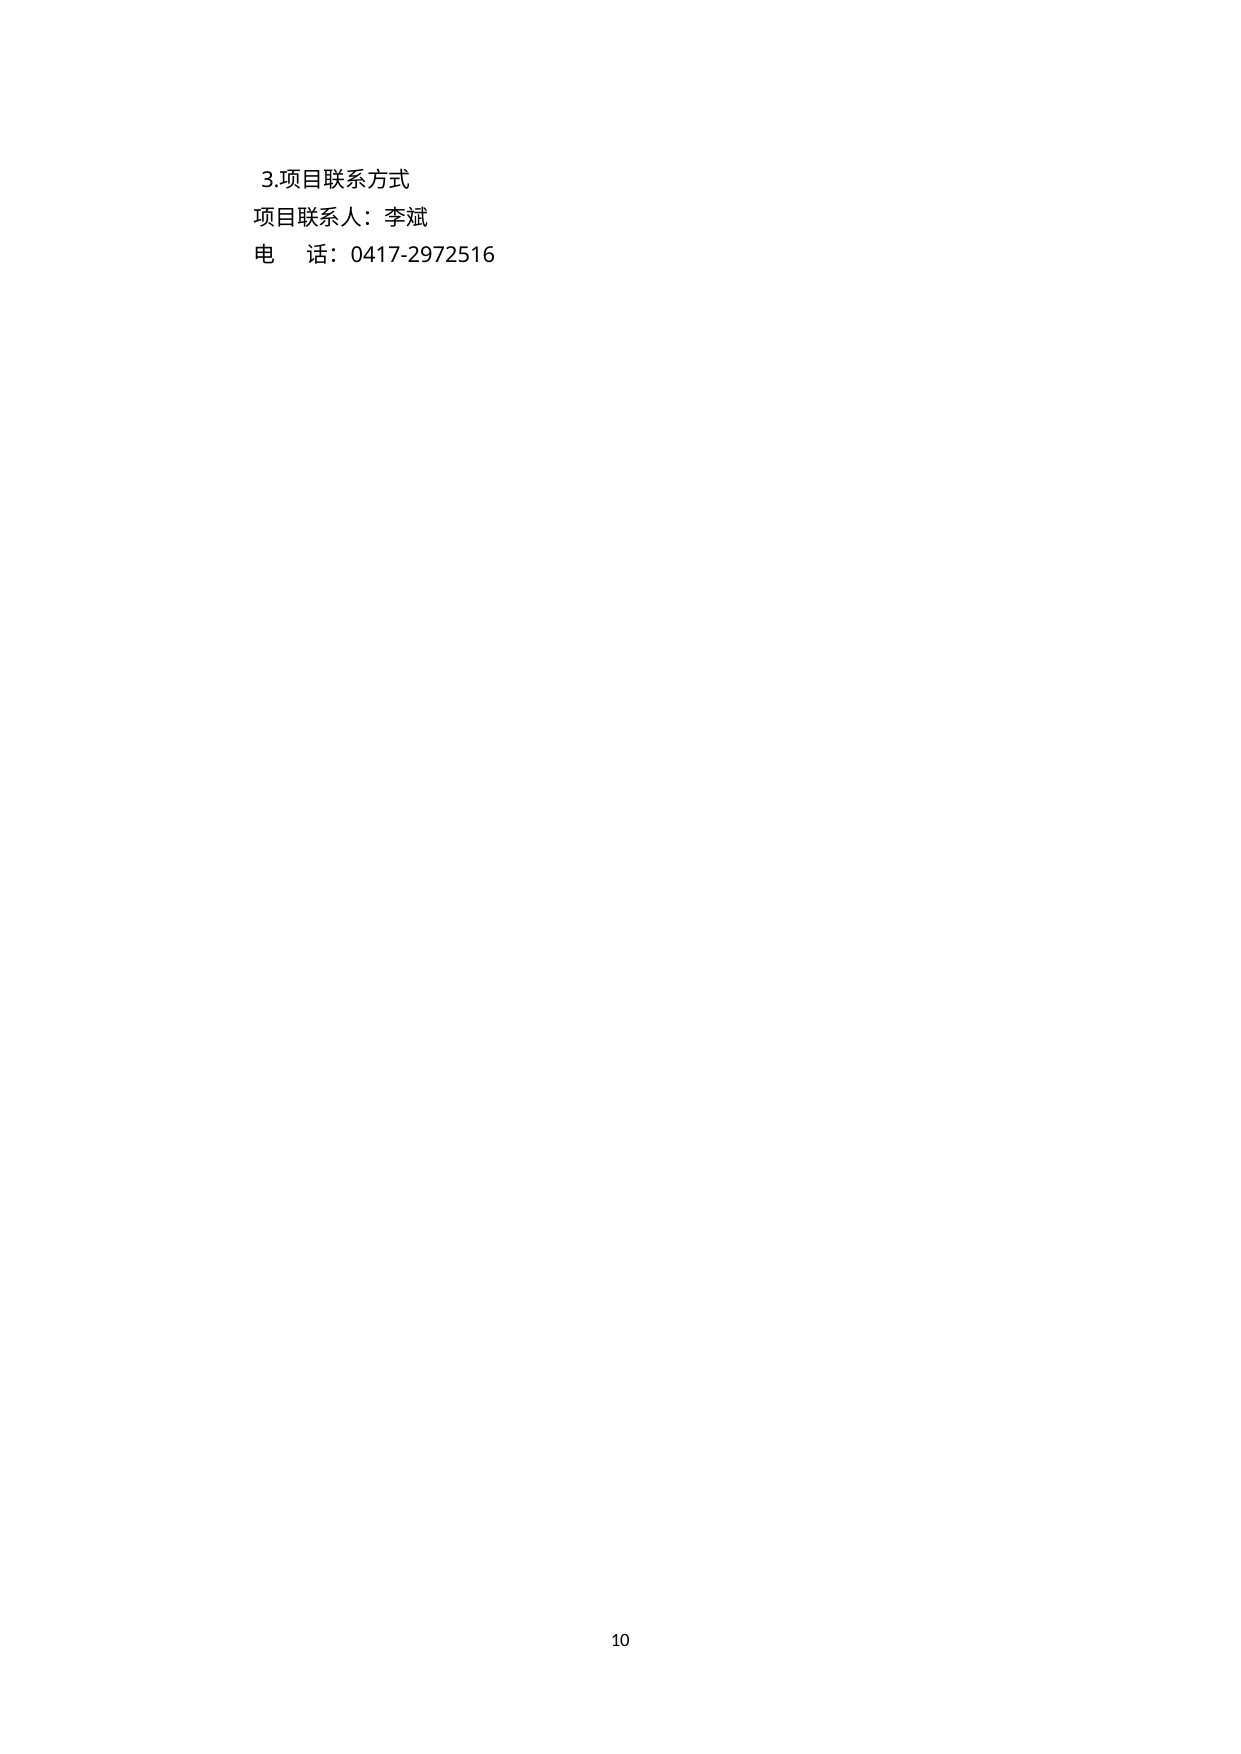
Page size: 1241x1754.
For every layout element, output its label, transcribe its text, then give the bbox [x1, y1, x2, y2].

text 项目联系人： [187, 199, 1053, 232]
text 电 话： [187, 236, 1053, 269]
text 3.项目联系方式 [239, 162, 1053, 194]
